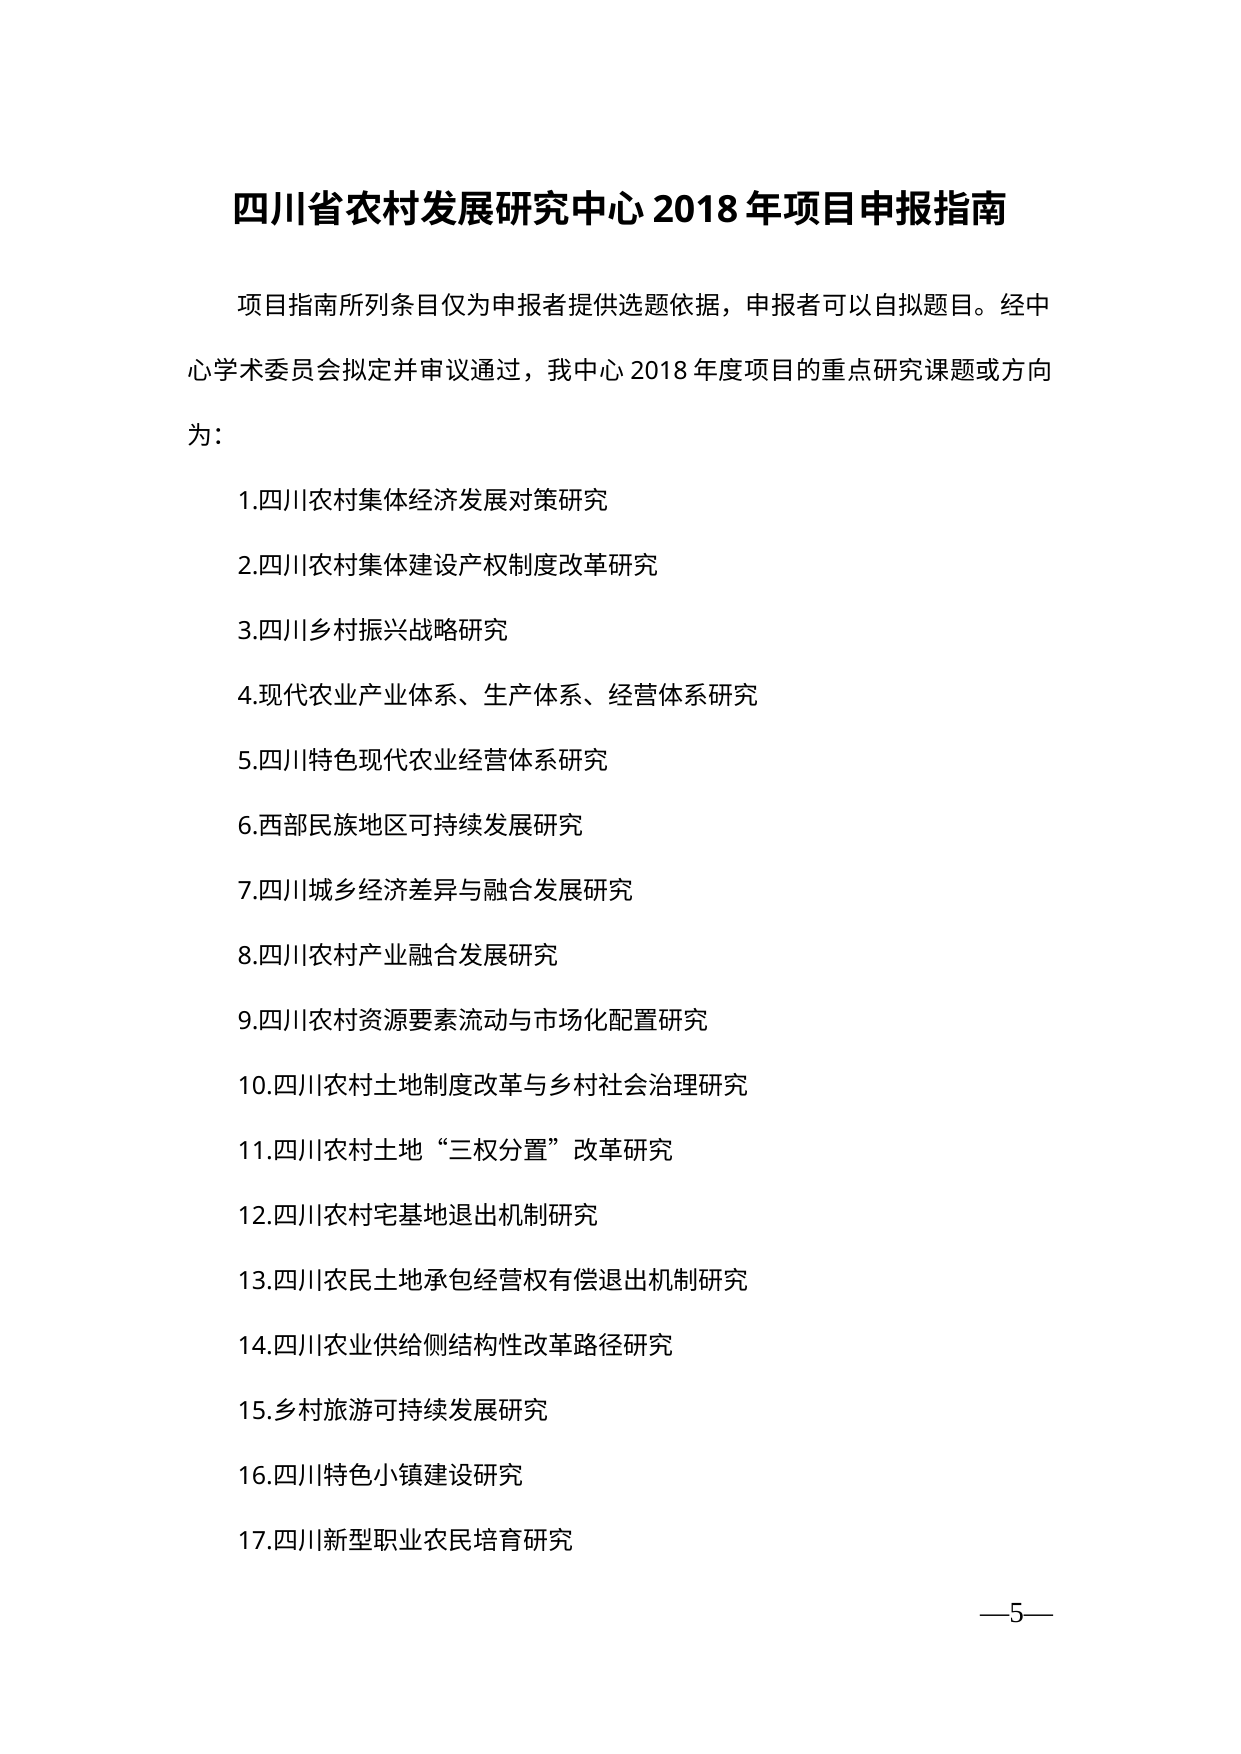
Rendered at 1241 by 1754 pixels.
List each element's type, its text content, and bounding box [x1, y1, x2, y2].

text 12.四川农村宅基地退出机制研究 [187, 1181, 1053, 1246]
text 16.四川特色小镇建设研究 [187, 1441, 1053, 1506]
text 1.四川农村集体经济发展对策研究 [187, 466, 1053, 531]
text 8.四川农村产业融合发展研究 [187, 921, 1053, 986]
text 6.西部民族地区可持续发展研究 [187, 791, 1053, 856]
text 15.乡村旅游可持续发展研究 [187, 1376, 1053, 1441]
text 13.四川农民土地承包经营权有偿退出机制研究 [187, 1246, 1053, 1311]
text 9.四川农村资源要素流动与市场化配置研究 [187, 986, 1053, 1051]
text 7.四川城乡经济差异与融合发展研究 [187, 856, 1053, 921]
text 3.四川乡村振兴战略研究 [187, 596, 1053, 661]
text 11.四川农村土地“三权分置”改革研究 [187, 1116, 1053, 1181]
text 四川省农村发展研究中心2018年项目申报指南 [187, 174, 1053, 239]
text 10.四川农村土地制度改革与乡村社会治理研究 [187, 1051, 1053, 1116]
text 4.现代农业产业体系、生产体系、经营体系研究 [187, 661, 1053, 726]
text 17.四川新型职业农民培育研究 [187, 1506, 1053, 1571]
text 14.四川农业供给侧结构性改革路径研究 [187, 1311, 1053, 1376]
text 项目指南所列条目仅为申报者提供选题依据，申报者可以自拟题目。经中心学术委员会拟定并审议通过，我中心2018年度项目的重点研究课题或方向为： [187, 271, 1053, 466]
text 5.四川特色现代农业经营体系研究 [187, 726, 1053, 791]
text 2.四川农村集体建设产权制度改革研究 [187, 531, 1053, 596]
